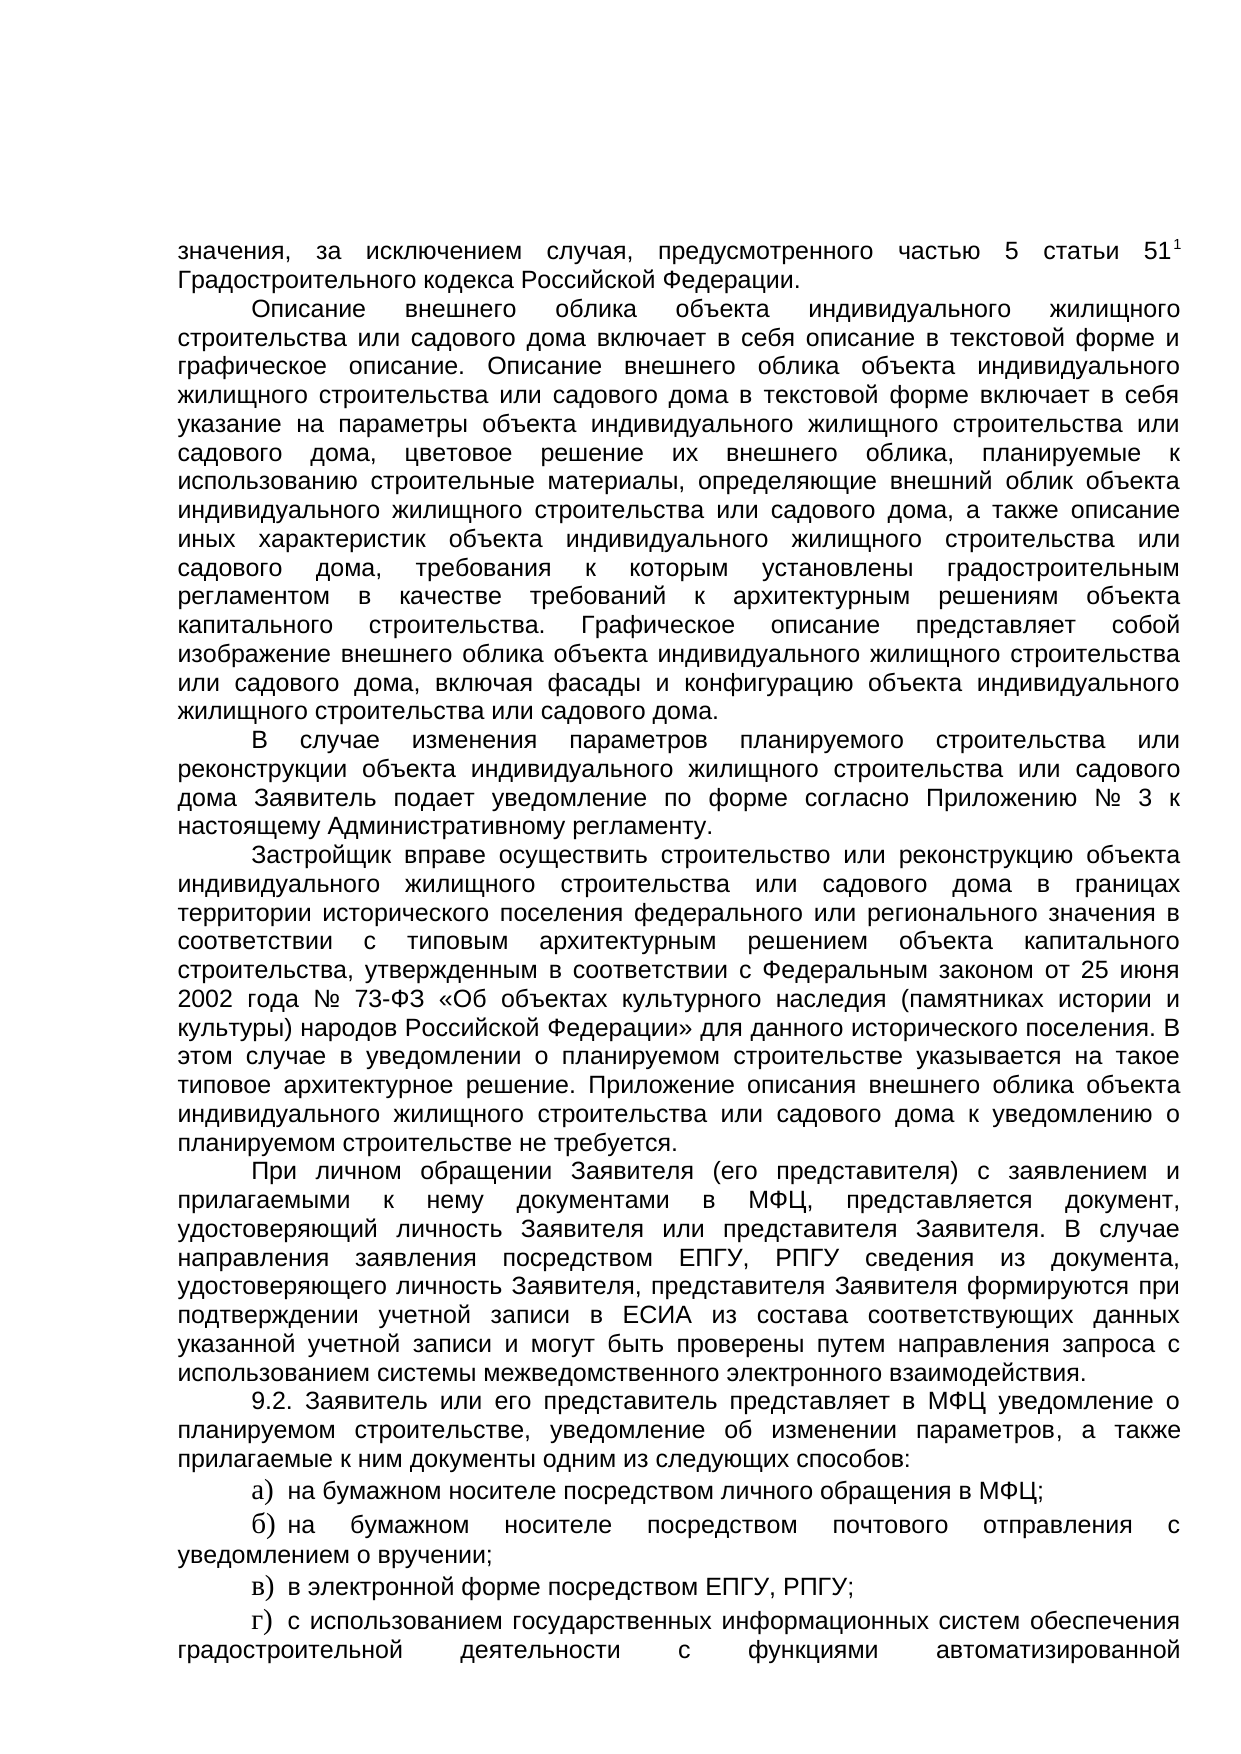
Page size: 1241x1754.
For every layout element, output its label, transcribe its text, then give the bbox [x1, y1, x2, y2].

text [177, 236, 1181, 294]
list на бумажном носителе посредством почтового отправления с уведомлением о вручении; [177, 1506, 1181, 1568]
text В случае изменения параметров планируемого строительства или реконструкции объекта индивидуального жилищного строительства или садового дома Заявитель подает уведомление по форме согласно Приложению № 3 к настоящему Административному регламенту. [177, 725, 1181, 840]
list на бумажном носителе посредством личного обращения в МФЦ; [177, 1472, 1181, 1506]
list в электронной форме посредством ЕПГУ, РПГУ; [177, 1568, 1181, 1602]
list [177, 1602, 1181, 1664]
text При личном обращении Заявителя (его представителя) с заявлением и прилагаемыми к нему документами в МФЦ, представляется документ, удостоверяющий личность Заявителя или представителя Заявителя. В случае направления заявления посредством ЕПГУ, РПГУ сведения из документа, удостоверяющего личность Заявителя, представителя Заявителя формируются при подтверждении учетной записи в ЕСИА из состава соответствующих данных указанной учетной записи и могут быть проверены путем направления запроса с использованием системы межведомственного электронного взаимодействия. [177, 1156, 1181, 1386]
text Застройщик вправе осуществить строительство или реконструкцию объекта индивидуального жилищного строительства или садового дома в границах территории исторического поселения федерального или регионального значения в соответствии с типовым архитектурным решением объекта капитального строительства, утвержденным в соответствии с Федеральным законом от 25 июня 2002 года № 73-ФЗ «Об объектах культурного наследия (памятниках истории и культуры) народов Российской Федерации» для данного исторического поселения. В этом случае в уведомлении о планируемом строительстве указывается на такое типовое архитектурное решение. Приложение описания внешнего облика объекта индивидуального жилищного строительства или садового дома к уведомлению о планируемом строительстве не требуется. [177, 840, 1181, 1156]
text Описание внешнего облика объекта индивидуального жилищного строительства или садового дома включает в себя описание в текстовой форме и графическое описание. Описание внешнего облика объекта индивидуального жилищного строительства или садового дома в текстовой форме включает в себя указание на параметры объекта индивидуального жилищного строительства или садового дома, цветовое решение их внешнего облика, планируемые к использованию строительные материалы, определяющие внешний облик объекта индивидуального жилищного строительства или садового дома, а также описание иных характеристик объекта индивидуального жилищного строительства или садового дома, требования к которым установлены градостроительным регламентом в качестве требований к архитектурным решениям объекта капитального строительства. Графическое описание представляет собой изображение внешнего облика объекта индивидуального жилищного строительства или садового дома, включая фасады и конфигурацию объекта индивидуального жилищного строительства или садового дома. [177, 294, 1181, 725]
text 9.2. Заявитель или его представитель представляет в МФЦ уведомление о планируемом строительстве, уведомление об изменении параметров, а также прилагаемые к ним документы одним из следующих способов: [177, 1386, 1181, 1472]
